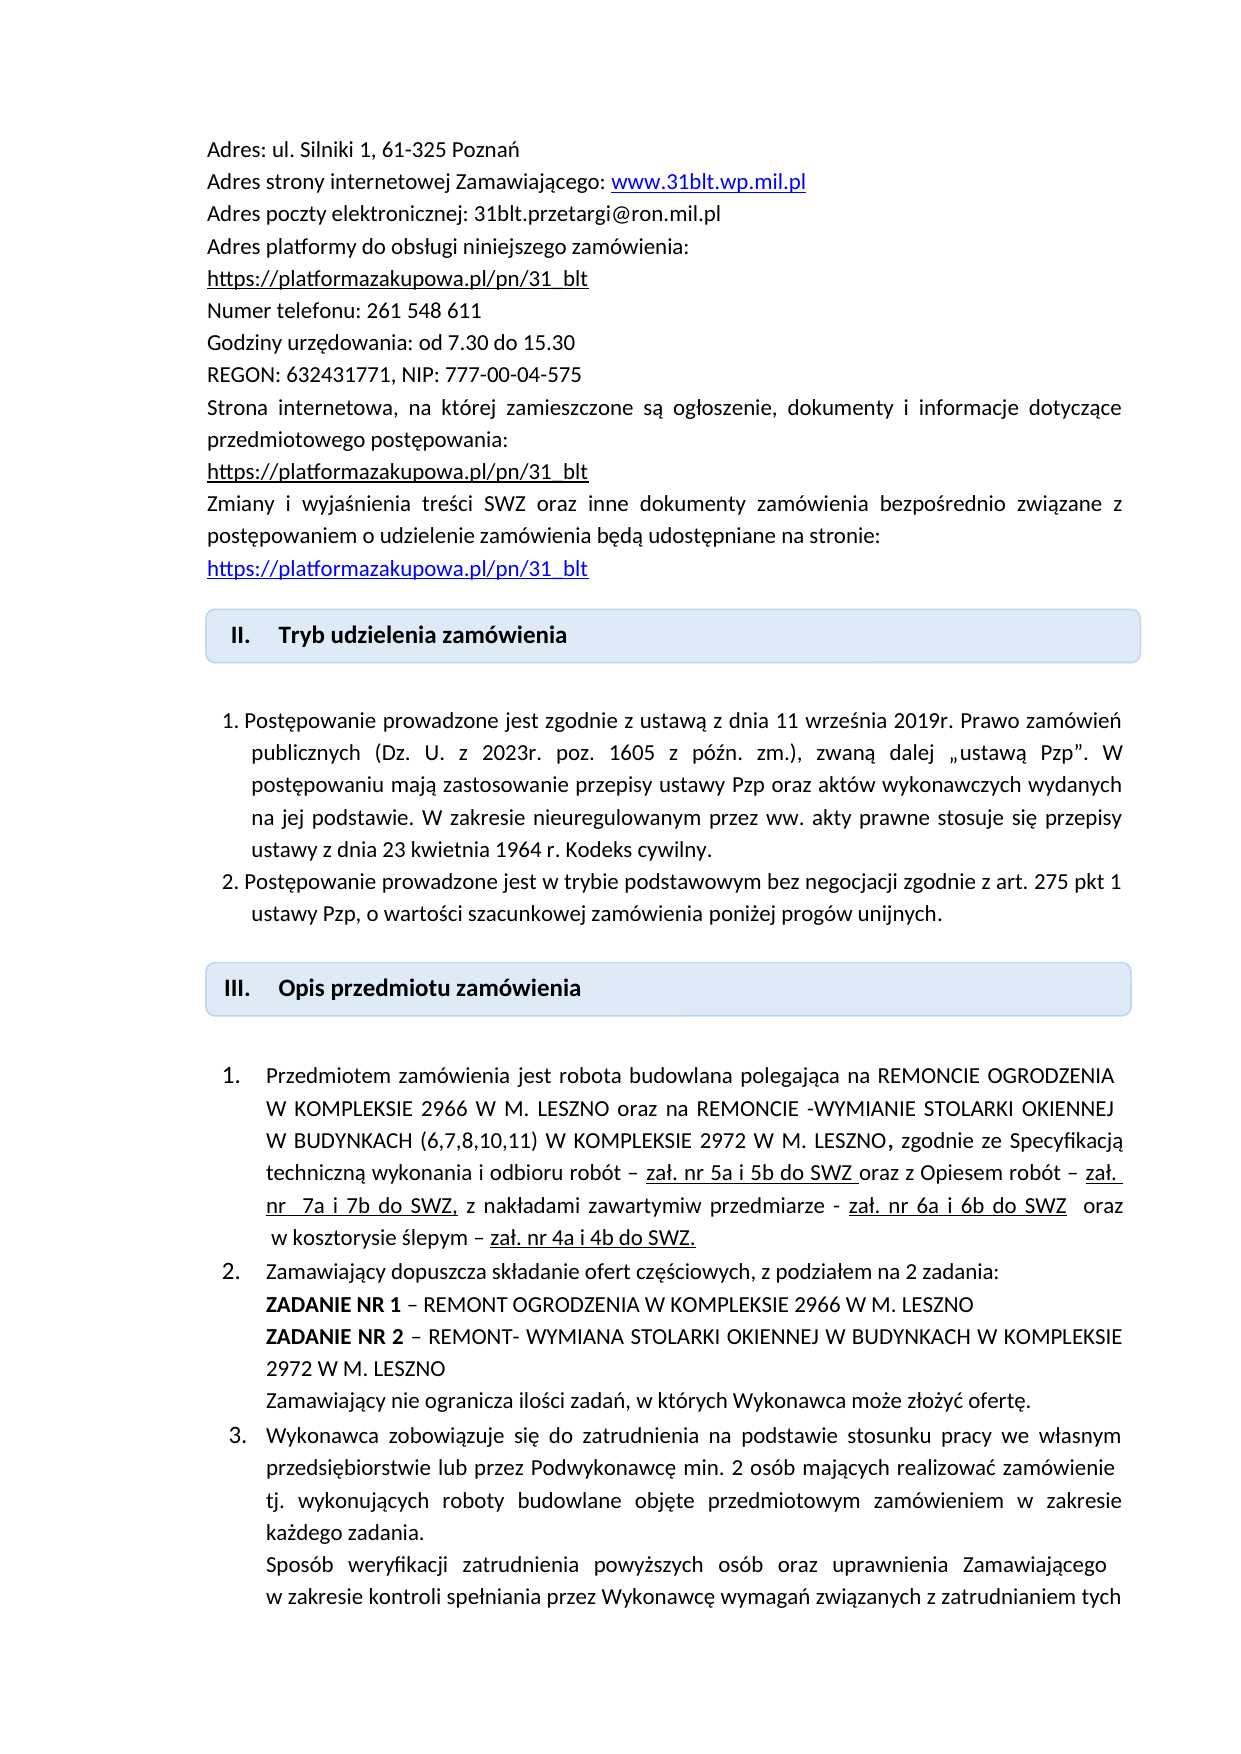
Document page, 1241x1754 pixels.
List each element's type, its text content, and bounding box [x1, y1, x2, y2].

text Godziny urzędowania: od 7.30 do 15.30 [207, 328, 1123, 356]
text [266, 1550, 1123, 1610]
text Adres platformy do obsługi niniejszego zamówienia: [207, 232, 1123, 260]
text Zmiany i wyjaśnienia treści SWZ oraz inne dokumenty zamówienia bezpośrednio związane z postępowaniem o udzielenie zamówienia będą udostępniane na stronie: [207, 489, 1123, 549]
list Zamawiający dopuszcza składanie ofert częściowych, z podziałem na 2 zadania: [222, 1255, 1123, 1286]
list Wykonawca zobowiązuje się do zatrudnienia na podstawie stosunku pracy we własnym przedsiębiorstwie lub przez Podwykonawcę min. 2 osób mających realizować zamówienie tj. wykonujących roboty budowlane objęte przedmiotowym zamówieniem w zakresie każdego zadania. [228, 1419, 1123, 1546]
list Zamawiający nie ogranicza ilości zadań, w których Wykonawca może złożyć ofertę. [266, 1387, 1123, 1415]
text Adres poczty elektronicznej: 31blt.przetargi@ron.mil.pl [207, 199, 1123, 228]
text Adres: ul. Silniki 1, 61-325 Poznań [207, 135, 1123, 163]
list Postępowanie prowadzone jest zgodnie z ustawą z dnia 11 września 2019r. Prawo zamówień publicznych (Dz. U. z 2023r. poz. 1605 z późn. zm.), zwaną dalej „ustawą Pzp”. W postępowaniu mają zastosowanie przepisy ustawy Pzp oraz aktów wykonawczych wydanych na jej podstawie. W zakresie nieuregulowanym przez ww. akty prawne stosuje się przepisy ustawy z dnia 23 kwietnia 1964 r. Kodeks cywilny. [222, 706, 1123, 863]
text REGON: 632431771, NIP: 777-00-04-575 [207, 361, 1123, 388]
list Przedmiotem zamówienia jest robota budowlana polegająca na REMONCIE OGRODZENIA W KOMPLEKSIE 2966 W M. LESZNO oraz na REMONCIE -WYMIANIE STOLARKI OKIENNEJ W BUDYNKACH (6,7,8,10,11) W KOMPLEKSIE 2972 W M. LESZNO, zgodnie ze Specyfikacją techniczną wykonania i odbioru robót – zał. nr 5a i 5b do SWZ oraz z Opiesem robót – zał. nr 7a i 7b do SWZ, z nakładami zawartymiw przedmiarze - zał. nr 6a i 6b do SWZ oraz w kosztorysie ślepym – zał. nr 4a i 4b do SWZ. [222, 1059, 1123, 1251]
list ZADANIE NR 2 – REMONT- WYMIANA STOLARKI OKIENNEJ W BUDYNKACH W KOMPLEKSIE 2972 W M. LESZNO [266, 1322, 1123, 1382]
list ZADANIE NR 1 – REMONT OGRODZENIA W KOMPLEKSIE 2966 W M. LESZNO [266, 1290, 1123, 1318]
list Postępowanie prowadzone jest w trybie podstawowym bez negocjacji zgodnie z art. 275 pkt 1 ustawy Pzp, o wartości szacunkowej zamówienia poniżej progów unijnych. [222, 867, 1123, 927]
text Numer telefonu: 261 548 611 [207, 296, 1123, 324]
text https://platformazakupowa.pl/pn/31_blt [207, 264, 1123, 292]
text https://platformazakupowa.pl/pn/31_blt [207, 554, 1123, 582]
text Strona internetowa, na której zamieszczone są ogłoszenie, dokumenty i informacje dotyczące przedmiotowego postępowania: [207, 393, 1123, 453]
text Adres strony internetowej Zamawiającego: www.31blt.wp.mil.pl [207, 167, 1123, 195]
text https://platformazakupowa.pl/pn/31_blt [207, 457, 1123, 485]
